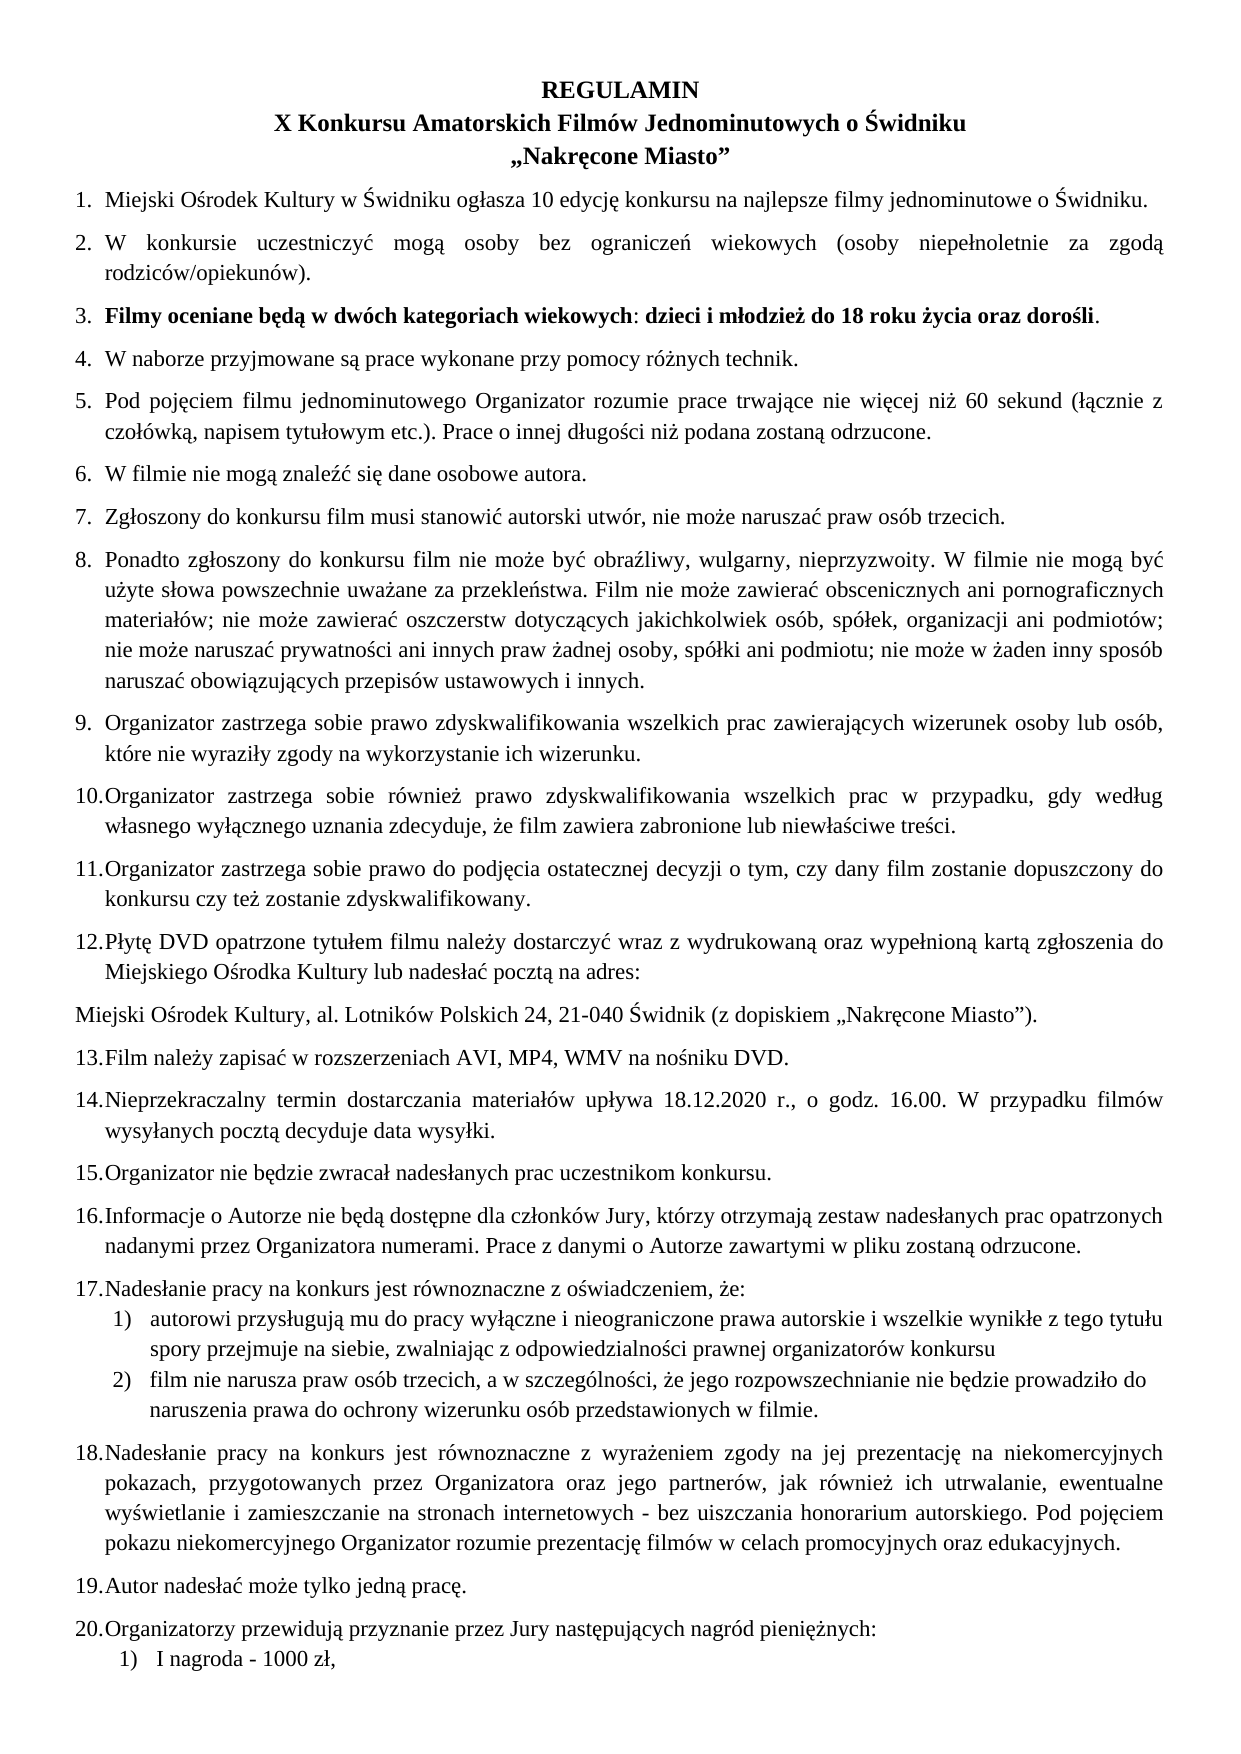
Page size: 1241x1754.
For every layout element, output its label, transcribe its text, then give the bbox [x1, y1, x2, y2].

text „Nakręcone Miasto” [75, 141, 1165, 170]
text X Konkursu Amatorskich Filmów Jednominutowych o Świdniku [75, 108, 1165, 137]
list Pod pojęciem filmu jednominutowego Organizator rozumie prace trwające nie więcej niż 60 sekund (łącznie z czołówką, napisem tytułowym etc.). Prace o innej długości niż podana zostaną odrzucone. [75, 388, 1165, 444]
list Film należy zapisać w rozszerzeniach AVI, MP4, WMV na nośniku DVD. [75, 1044, 1165, 1070]
list Filmy oceniane będą w dwóch kategoriach wiekowych: dzieci i młodzież do 18 roku życia oraz dorośli. [75, 302, 1165, 328]
list W filmie nie mogą znaleźć się dane osobowe autora. [75, 461, 1165, 487]
list autorowi przysługują mu do pracy wyłączne i nieograniczone prawa autorskie i wszelkie wynikłe z tego tytułu spory przejmuje na siebie, zwalniając z odpowiedzialności prawnej organizatorów konkursu [112, 1305, 1165, 1362]
list Informacje o Autorze nie będą dostępne dla członków Jury, którzy otrzymają zestaw nadesłanych prac opatrzonych nadanymi przez Organizatora numerami. Prace z danymi o Autorze zawartymi w pliku zostaną odrzucone. [75, 1202, 1165, 1259]
list Organizator zastrzega sobie również prawo zdyskwalifikowania wszelkich prac w przypadku, gdy według własnego wyłącznego uznania zdecyduje, że film zawiera zabronione lub niewłaściwe treści. [75, 782, 1165, 839]
list film nie narusza praw osób trzecich, a w szczególności, że jego rozpowszechnianie nie będzie prowadziło do naruszenia prawa do ochrony wizerunku osób przedstawionych w filmie. [112, 1366, 1165, 1422]
list Autor nadesłać może tylko jedną pracę. [75, 1572, 1165, 1598]
text REGULAMIN [75, 75, 1165, 104]
list W konkursie uczestniczyć mogą osoby bez ograniczeń wiekowych (osoby niepełnoletnie za zgodą rodziców/opiekunów). [75, 229, 1165, 286]
list Miejski Ośrodek Kultury w Świdniku ogłasza 10 edycję konkursu na najlepsze filmy jednominutowe o Świdniku. [75, 187, 1165, 213]
list Organizator zastrzega sobie prawo do podjęcia ostatecznej decyzji o tym, czy dany film zostanie dopuszczony do konkursu czy też zostanie zdyskwalifikowany. [75, 855, 1165, 912]
list Nadesłanie pracy na konkurs jest równoznaczne z wyrażeniem zgody na jej prezentację na niekomercyjnych pokazach, przygotowanych przez Organizatora oraz jego partnerów, jak również ich utrwalanie, ewentualne wyświetlanie i zamieszczanie na stronach internetowych - bez uiszczania honorarium autorskiego. Pod pojęciem pokazu niekomercyjnego Organizator rozumie prezentację filmów w celach promocyjnych oraz edukacyjnych. [75, 1439, 1165, 1556]
list I nagroda - 1000 zł, [118, 1645, 1165, 1671]
list W naborze przyjmowane są prace wykonane przy pomocy różnych technik. [75, 345, 1165, 371]
list Organizatorzy przewidują przyznanie przez Jury następujących nagród pieniężnych: [75, 1615, 1165, 1641]
list Nieprzekraczalny termin dostarczania materiałów upływa 18.12.2020 r., o godz. 16.00. W przypadku filmów wysyłanych pocztą decyduje data wysyłki. [75, 1087, 1165, 1143]
list Organizator nie będzie zwracał nadesłanych prac uczestnikom konkursu. [75, 1159, 1165, 1186]
list Płytę DVD opatrzone tytułem filmu należy dostarczyć wraz z wydrukowaną oraz wypełnioną kartą zgłoszenia do Miejskiego Ośrodka Kultury lub nadesłać pocztą na adres: [75, 928, 1165, 985]
list Nadesłanie pracy na konkurs jest równoznaczne z oświadczeniem, że: [75, 1275, 1165, 1301]
list Ponadto zgłoszony do konkursu film nie może być obraźliwy, wulgarny, nieprzyzwoity. W filmie nie mogą być użyte słowa powszechnie uważane za przekleństwa. Film nie może zawierać obscenicznych ani pornograficznych materiałów; nie może zawierać oszczerstw dotyczących jakichkolwiek osób, spółek, organizacji ani podmiotów; nie może naruszać prywatności ani innych praw żadnej osoby, spółki ani podmiotu; nie może w żaden inny sposób naruszać obowiązujących przepisów ustawowych i innych. [75, 546, 1165, 693]
list Organizator zastrzega sobie prawo zdyskwalifikowania wszelkich prac zawierających wizerunek osoby lub osób, które nie wyraziły zgody na wykorzystanie ich wizerunku. [75, 709, 1165, 766]
text Miejski Ośrodek Kultury, al. Lotników Polskich 24, 21-040 Świdnik (z dopiskiem „Nakręcone Miasto”). [75, 1001, 1165, 1027]
list Zgłoszony do konkursu film musi stanowić autorski utwór, nie może naruszać praw osób trzecich. [75, 503, 1165, 529]
